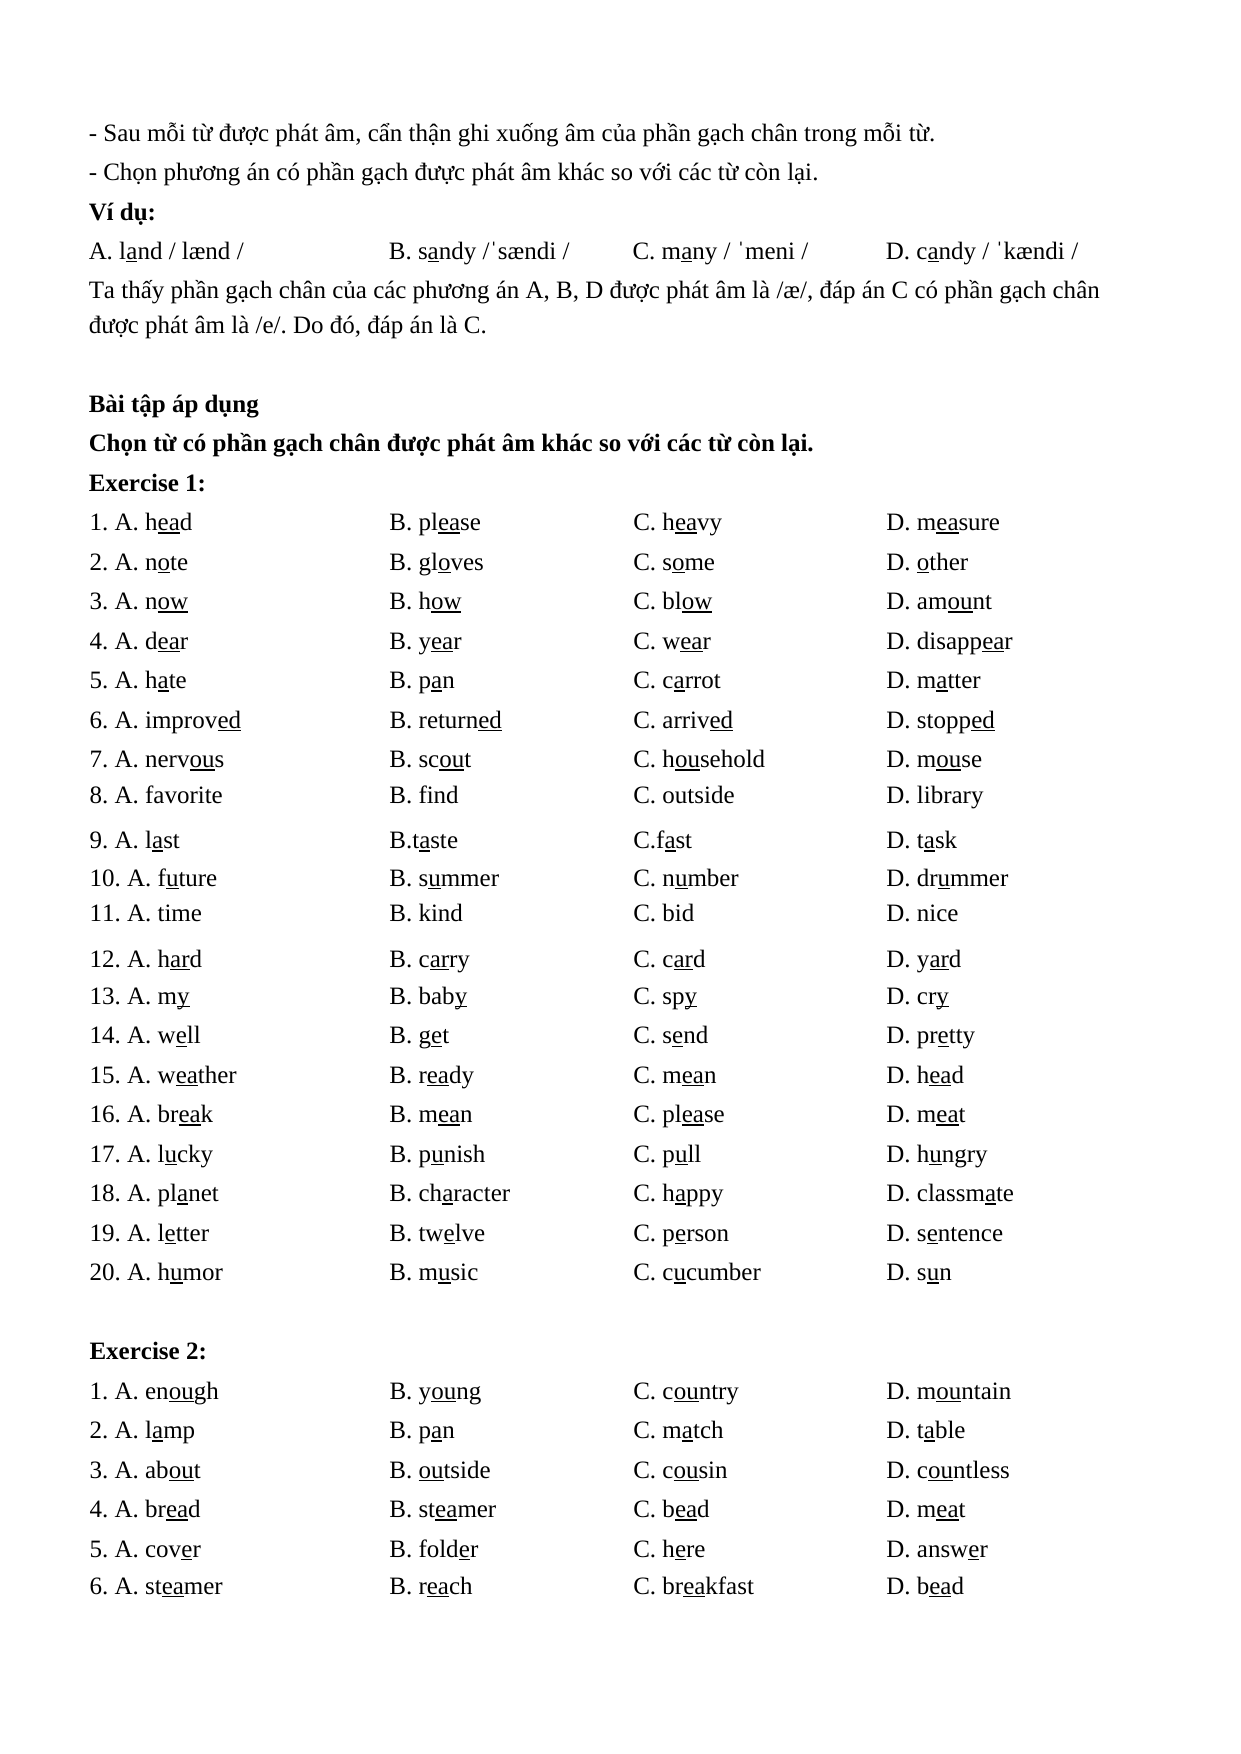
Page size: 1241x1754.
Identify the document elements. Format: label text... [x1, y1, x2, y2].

table_cell D. pretty [825, 1016, 1019, 1055]
table_cell D. hungry [825, 1134, 1019, 1174]
table_cell 12. A. hard [84, 931, 315, 976]
table_cell D. other [825, 542, 1019, 582]
table_cell 13. A. my [84, 976, 315, 1016]
table_cell C. spy [571, 976, 825, 1016]
table_cell B. baby [315, 976, 571, 1016]
table_cell B.taste [315, 813, 571, 858]
table_cell 6. A. steamer [84, 1568, 315, 1602]
table_header C. heavy [571, 509, 825, 542]
table_cell B. kind [315, 898, 571, 931]
table_cell C. blow [571, 582, 825, 621]
list Sau mỗi từ được phát âm, cẩn thận ghi xuống âm của phần gạch chân trong mỗi từ. [89, 118, 1163, 146]
table_cell C. mean [571, 1055, 825, 1095]
table_cell 3. A. about [84, 1450, 315, 1489]
text Ta thấy phần gạch chân của các phương án A, B, D được phát âm là /æ/, đáp án C có phần gạch chân [88, 276, 1163, 304]
table_cell 15. A. weather [84, 1055, 315, 1095]
table_cell B. folder [315, 1529, 571, 1568]
table_cell B. young [315, 1312, 571, 1410]
table_cell C.fast [571, 813, 825, 858]
table_cell 6. A. improved [84, 700, 315, 739]
table_cell C. number [571, 858, 825, 897]
table_cell 9. A. last [84, 813, 315, 858]
table_cell D. bead [825, 1568, 1019, 1602]
table_cell C. breakfast [571, 1568, 825, 1602]
table_cell D. countless [825, 1450, 1019, 1489]
table_cell B. get [315, 1016, 571, 1055]
table_cell B. outside [315, 1450, 571, 1489]
table_header 1. A. head [84, 509, 315, 542]
table_cell D. classmate [825, 1174, 1019, 1213]
table_cell D. mouse [825, 740, 1019, 779]
table_cell C. happy [571, 1174, 825, 1213]
table_cell D. drummer [825, 858, 1019, 897]
table_cell D. head [825, 1055, 1019, 1095]
table_cell D. matter [825, 661, 1019, 700]
table_cell C. outside [571, 779, 825, 813]
table_cell B. character [315, 1174, 571, 1213]
table_cell B. carry [315, 931, 571, 976]
table_cell D. answer [825, 1529, 1019, 1568]
table_cell B. gloves [315, 542, 571, 582]
table_cell 2. A. note [84, 542, 315, 582]
table_cell Exercise 2: 1. A. enough [84, 1312, 315, 1410]
table_cell D. mountain [825, 1312, 1019, 1410]
table_cell 18. A. planet [84, 1174, 315, 1213]
table_cell 19. A. letter [84, 1213, 315, 1253]
table_cell 4. A. bread [84, 1489, 315, 1529]
table_cell 20. A. humor [84, 1253, 315, 1312]
table_cell D. library [825, 779, 1019, 813]
table_cell D. disappear [825, 621, 1019, 661]
table_cell C. person [571, 1213, 825, 1253]
table_cell B. year [315, 621, 571, 661]
table_header D. measure [825, 509, 1019, 542]
table_cell D. table [825, 1410, 1019, 1450]
table_cell B. returned [315, 700, 571, 739]
table_cell B. scout [315, 740, 571, 779]
table_cell D. amount [825, 582, 1019, 621]
table_cell 17. A. lucky [84, 1134, 315, 1174]
table_cell D. cry [825, 976, 1019, 1016]
table_cell B. pan [315, 1410, 571, 1450]
table_cell B. how [315, 582, 571, 621]
table_cell B. reach [315, 1568, 571, 1602]
table_cell C. country [571, 1312, 825, 1410]
table_cell D. meat [825, 1095, 1019, 1134]
table_cell C. bid [571, 898, 825, 931]
table_cell C. cucumber [571, 1253, 825, 1312]
table_cell 11. A. time [84, 898, 315, 931]
table_cell B. twelve [315, 1213, 571, 1253]
table_cell 7. A. nervous [84, 740, 315, 779]
subtitle Bài tập áp dụng [88, 389, 1163, 418]
table_cell D. stopped [825, 700, 1019, 739]
table_cell B. find [315, 779, 571, 813]
table_cell C. carrot [571, 661, 825, 700]
text Exercise 1: [88, 468, 1163, 497]
table_cell 5. A. cover [84, 1529, 315, 1568]
table_cell B. summer [315, 858, 571, 897]
table_cell B. pan [315, 661, 571, 700]
table_cell D. meat [825, 1489, 1019, 1529]
table_cell B. music [315, 1253, 571, 1312]
table_cell C. some [571, 542, 825, 582]
text Chọn từ có phần gạch chân được phát âm khác so với các từ còn lại. [88, 428, 1163, 457]
table_cell D. yard [825, 931, 1019, 976]
table_cell C. cousin [571, 1450, 825, 1489]
table_cell C. bead [571, 1489, 825, 1529]
table_cell 3. A. now [84, 582, 315, 621]
table_cell 10. A. future [84, 858, 315, 897]
list Chọn phương án có phần gạch đưực phát âm khác so với các từ còn lại. [89, 157, 1163, 186]
table_cell B. mean [315, 1095, 571, 1134]
table_cell C. please [571, 1095, 825, 1134]
table_cell D. nice [825, 898, 1019, 931]
table_cell 8. A. favorite [84, 779, 315, 813]
table_cell C. match [571, 1410, 825, 1450]
table_cell 4. A. dear [84, 621, 315, 661]
table_cell C. wear [571, 621, 825, 661]
table_cell C. household [571, 740, 825, 779]
table_cell C. pull [571, 1134, 825, 1174]
table_cell C. send [571, 1016, 825, 1055]
table_cell 14. A. well [84, 1016, 315, 1055]
table_cell D. task [825, 813, 1019, 858]
table_cell B. punish [315, 1134, 571, 1174]
table_cell 16. A. break [84, 1095, 315, 1134]
text A. land / lænd / B. sandy /ˈsændi / C. many / ˈmeni / D. candy / ˈkændi / [88, 236, 1163, 265]
table_cell D. sun [825, 1253, 1019, 1312]
table_cell 5. A. hate [84, 661, 315, 700]
table_cell C. arrived [571, 700, 825, 739]
table_cell 2. A. lamp [84, 1410, 315, 1450]
table_cell B. steamer [315, 1489, 571, 1529]
table_cell B. ready [315, 1055, 571, 1095]
table_cell D. sentence [825, 1213, 1019, 1253]
table_cell C. card [571, 931, 825, 976]
table_cell C. here [571, 1529, 825, 1568]
text được phát âm là /e/. Do đó, đáp án là C. [88, 310, 1163, 339]
subtitle Ví dụ: [88, 197, 1163, 225]
table_header B. please [315, 509, 571, 542]
